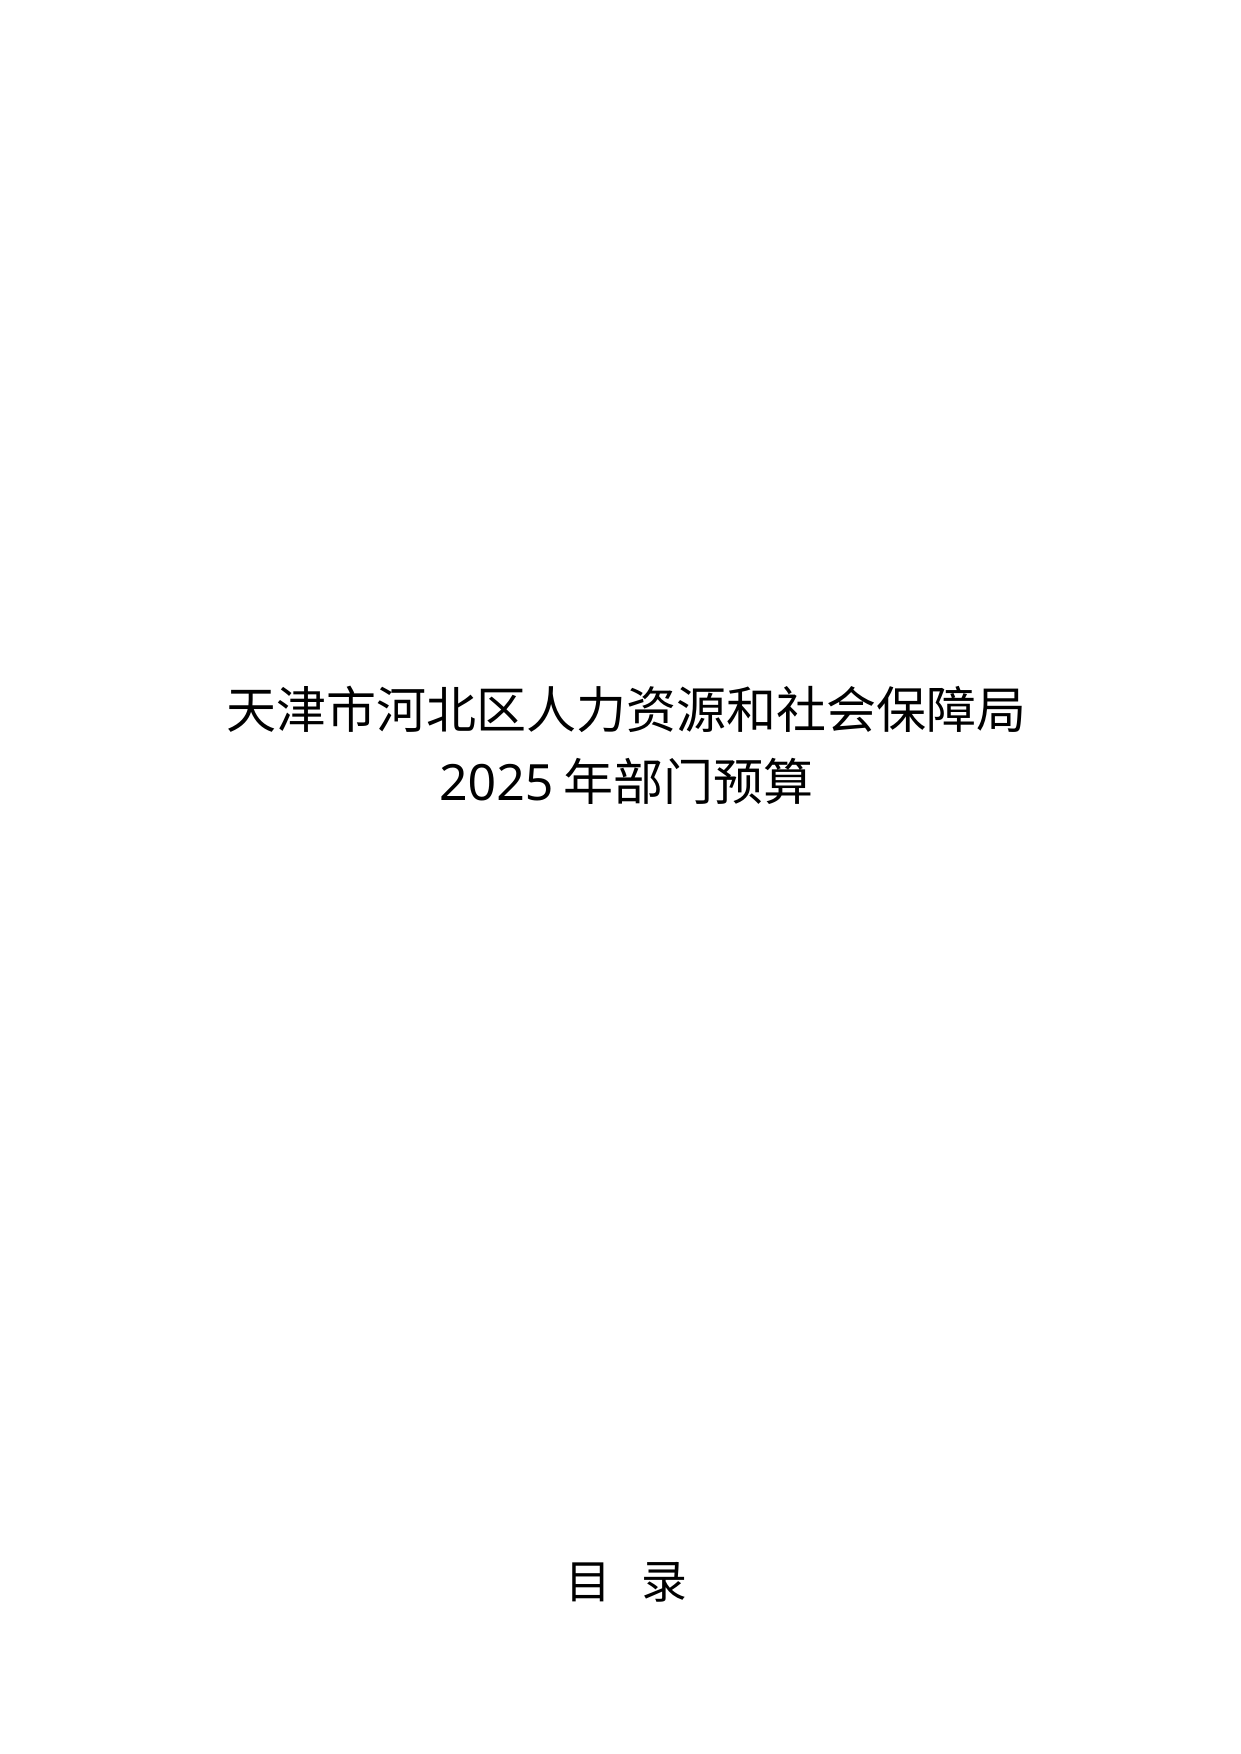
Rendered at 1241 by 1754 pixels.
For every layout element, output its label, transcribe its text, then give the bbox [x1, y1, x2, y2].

text 天津市河北区人力资源和社会保障局 [165, 670, 1087, 743]
text 目 录 [165, 1548, 1087, 1611]
text 2025年部门预算 [165, 743, 1087, 815]
